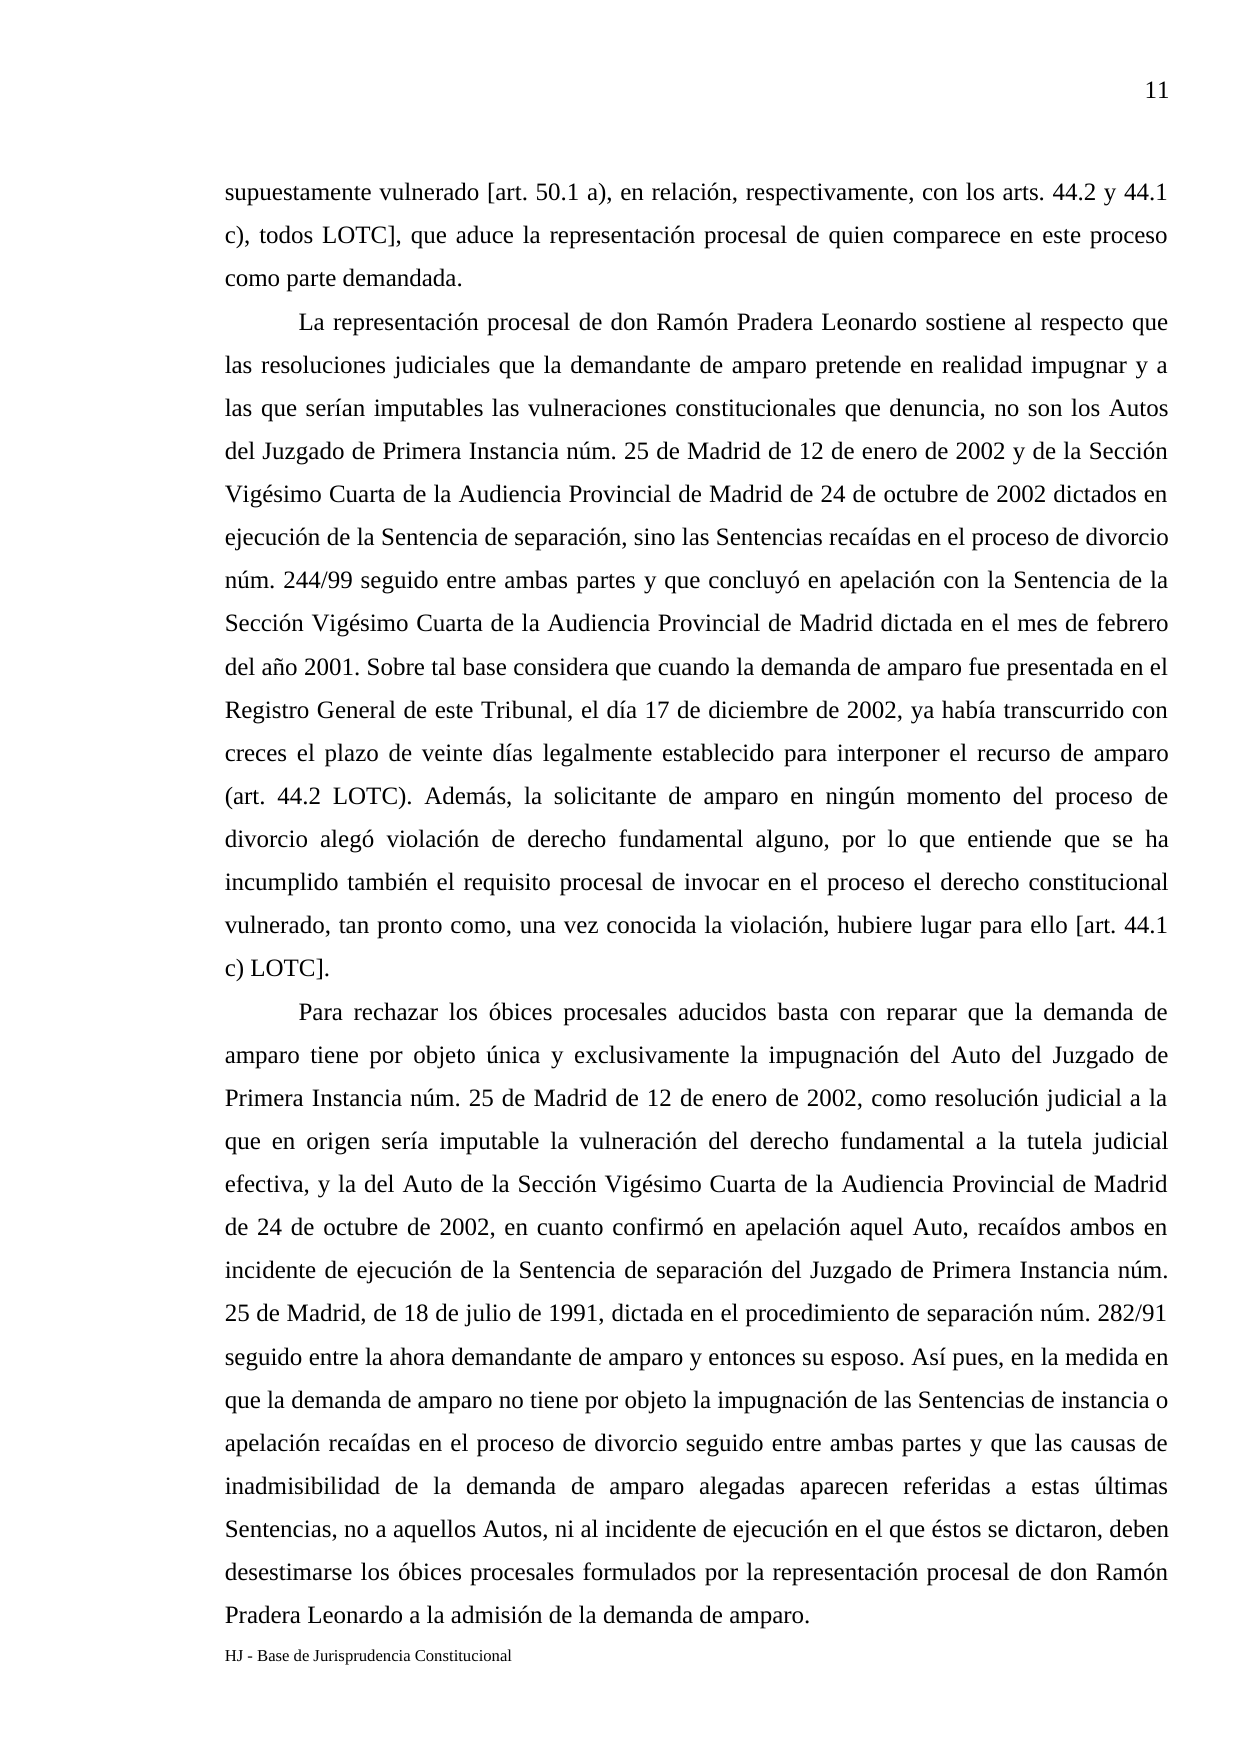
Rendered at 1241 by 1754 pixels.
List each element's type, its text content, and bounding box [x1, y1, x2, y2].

text La representación procesal de don Ramón Pradera Leonardo sostiene al respecto que las resoluciones judiciales que la demandante de amparo pretende en realidad impugnar y a las que serían imputables las vulneraciones constitucionales que denuncia, no son los Autos del Juzgado de Primera Instancia núm. 25 de Madrid de 12 de enero de 2002 y de la Sección Vigésimo Cuarta de la Audiencia Provincial de Madrid de 24 de octubre de 2002 dictados en ejecución de la Sentencia de separación, sino las Sentencias recaídas en el proceso de divorcio núm. 244/99 seguido entre ambas partes y que concluyó en apelación con la Sentencia de la Sección Vigésimo Cuarta de la Audiencia Provincial de Madrid dictada en el mes de febrero del año 2001. Sobre tal base considera que cuando la demanda de amparo fue presentada en el Registro General de este Tribunal, el día 17 de diciembre de 2002, ya había transcurrido con creces el plazo de veinte días legalmente establecido para interponer el recurso de amparo (art. 44.2 LOTC). Además, la solicitante de amparo en ningún momento del proceso de divorcio alegó violación de derecho fundamental alguno, por lo que entiende que se ha incumplido también el requisito procesal de invocar en el proceso el derecho constitucional vulnerado, tan pronto como, una vez conocida la violación, hubiere lugar para ello [art. 44.1 c) LOTC]. [224, 307, 1169, 982]
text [224, 177, 1169, 292]
text Para rechazar los óbices procesales aducidos basta con reparar que la demanda de amparo tiene por objeto única y exclusivamente la impugnación del Auto del Juzgado de Primera Instancia núm. 25 de Madrid de 12 de enero de 2002, como resolución judicial a la que en origen sería imputable la vulneración del derecho fundamental a la tutela judicial efectiva, y la del Auto de la Sección Vigésimo Cuarta de la Audiencia Provincial de Madrid de 24 de octubre de 2002, en cuanto confirmó en apelación aquel Auto, recaídos ambos en incidente de ejecución de la Sentencia de separación del Juzgado de Primera Instancia núm. 25 de Madrid, de 18 de julio de 1991, dictada en el procedimiento de separación núm. 282/91 seguido entre la ahora demandante de amparo y entonces su esposo. Así pues, en la medida en que la demanda de amparo no tiene por objeto la impugnación de las Sentencias de instancia o apelación recaídas en el proceso de divorcio seguido entre ambas partes y que las causas de inadmisibilidad de la demanda de amparo alegadas aparecen referidas a estas últimas Sentencias, no a aquellos Autos, ni al incidente de ejecución en el que éstos se dictaron, deben desestimarse los óbices procesales formulados por la representación procesal de don Ramón Pradera Leonardo a la admisión de la demanda de amparo. [224, 997, 1169, 1629]
